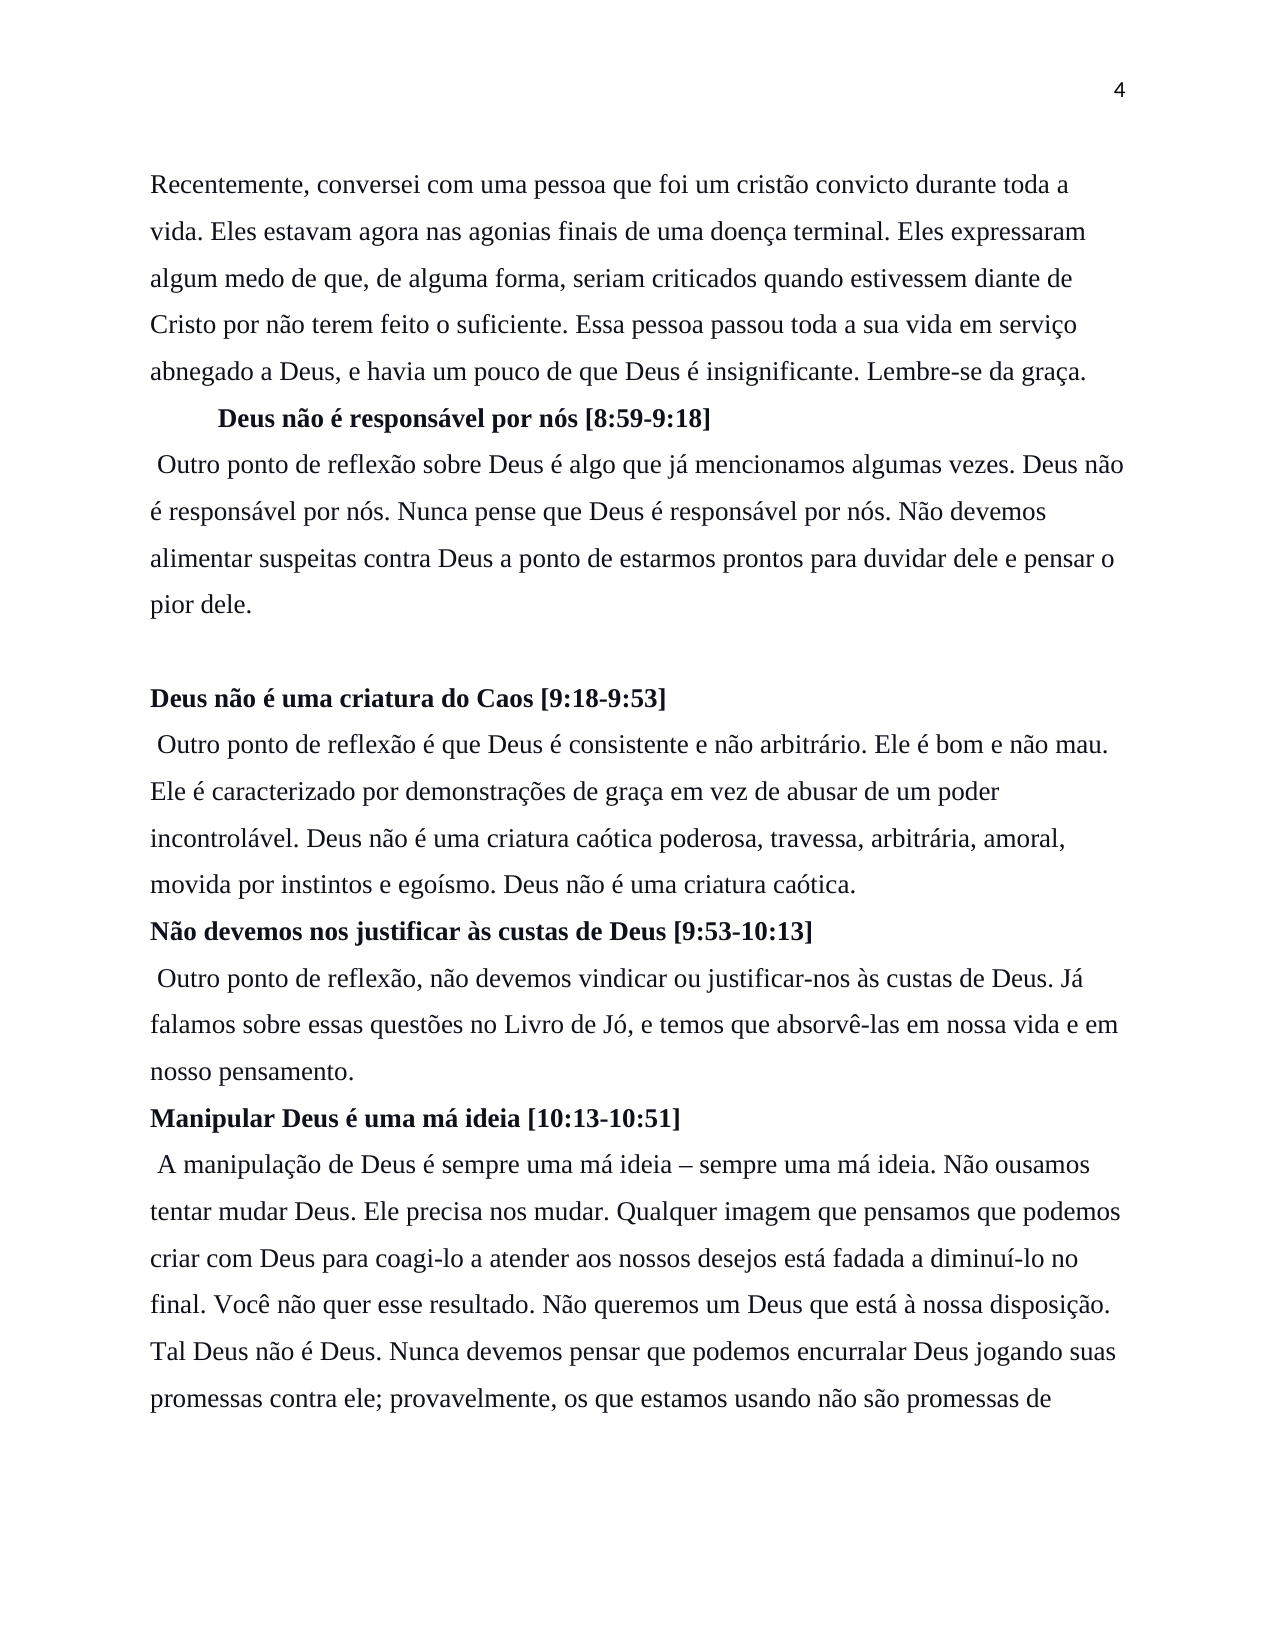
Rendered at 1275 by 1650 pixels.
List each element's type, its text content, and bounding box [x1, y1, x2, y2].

text Deus não é uma criatura do Caos [9:18-9:53] [150, 682, 1125, 713]
text Outro ponto de reflexão é que Deus é consistente e não arbitrário. Ele é bom e não mau. Ele é caracterizado por demonstrações de graça em vez de abusar de um poder incontrolável. Deus não é uma criatura caótica poderosa, travessa, arbitrária, amoral, movida por instintos e egoísmo. Deus não é uma criatura caótica. [150, 729, 1125, 900]
text Manipular Deus é uma má ideia [10:13-10:51] [150, 1102, 1125, 1133]
text Recentemente, conversei com uma pessoa que foi um cristão convicto durante toda a vida. Eles estavam agora nas agonias finais de uma doença terminal. Eles expressaram algum medo de que, de alguma forma, seriam criticados quando estivessem diante de Cristo por não terem feito o suficiente. Essa pessoa passou toda a sua vida em serviço abnegado a Deus, e havia um pouco de que Deus é insignificante. Lembre-se da graça. [150, 169, 1125, 386]
text Não devemos nos justificar às custas de Deus [9:53-10:13] [150, 915, 1125, 946]
text Deus não é responsável por nós [8:59-9:18] [150, 402, 1125, 433]
text Outro ponto de reflexão, não devemos vindicar ou justificar-nos às custas de Deus. Já falamos sobre essas questões no Livro de Jó, e temos que absorvê-las em nossa vida e em nosso pensamento. [150, 962, 1125, 1086]
text Outro ponto de reflexão sobre Deus é algo que já mencionamos algumas vezes. Deus não é responsável por nós. Nunca pense que Deus é responsável por nós. Não devemos alimentar suspeitas contra Deus a ponto de estarmos prontos para duvidar dele e pensar o pior dele. [150, 449, 1125, 620]
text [150, 1149, 1125, 1413]
